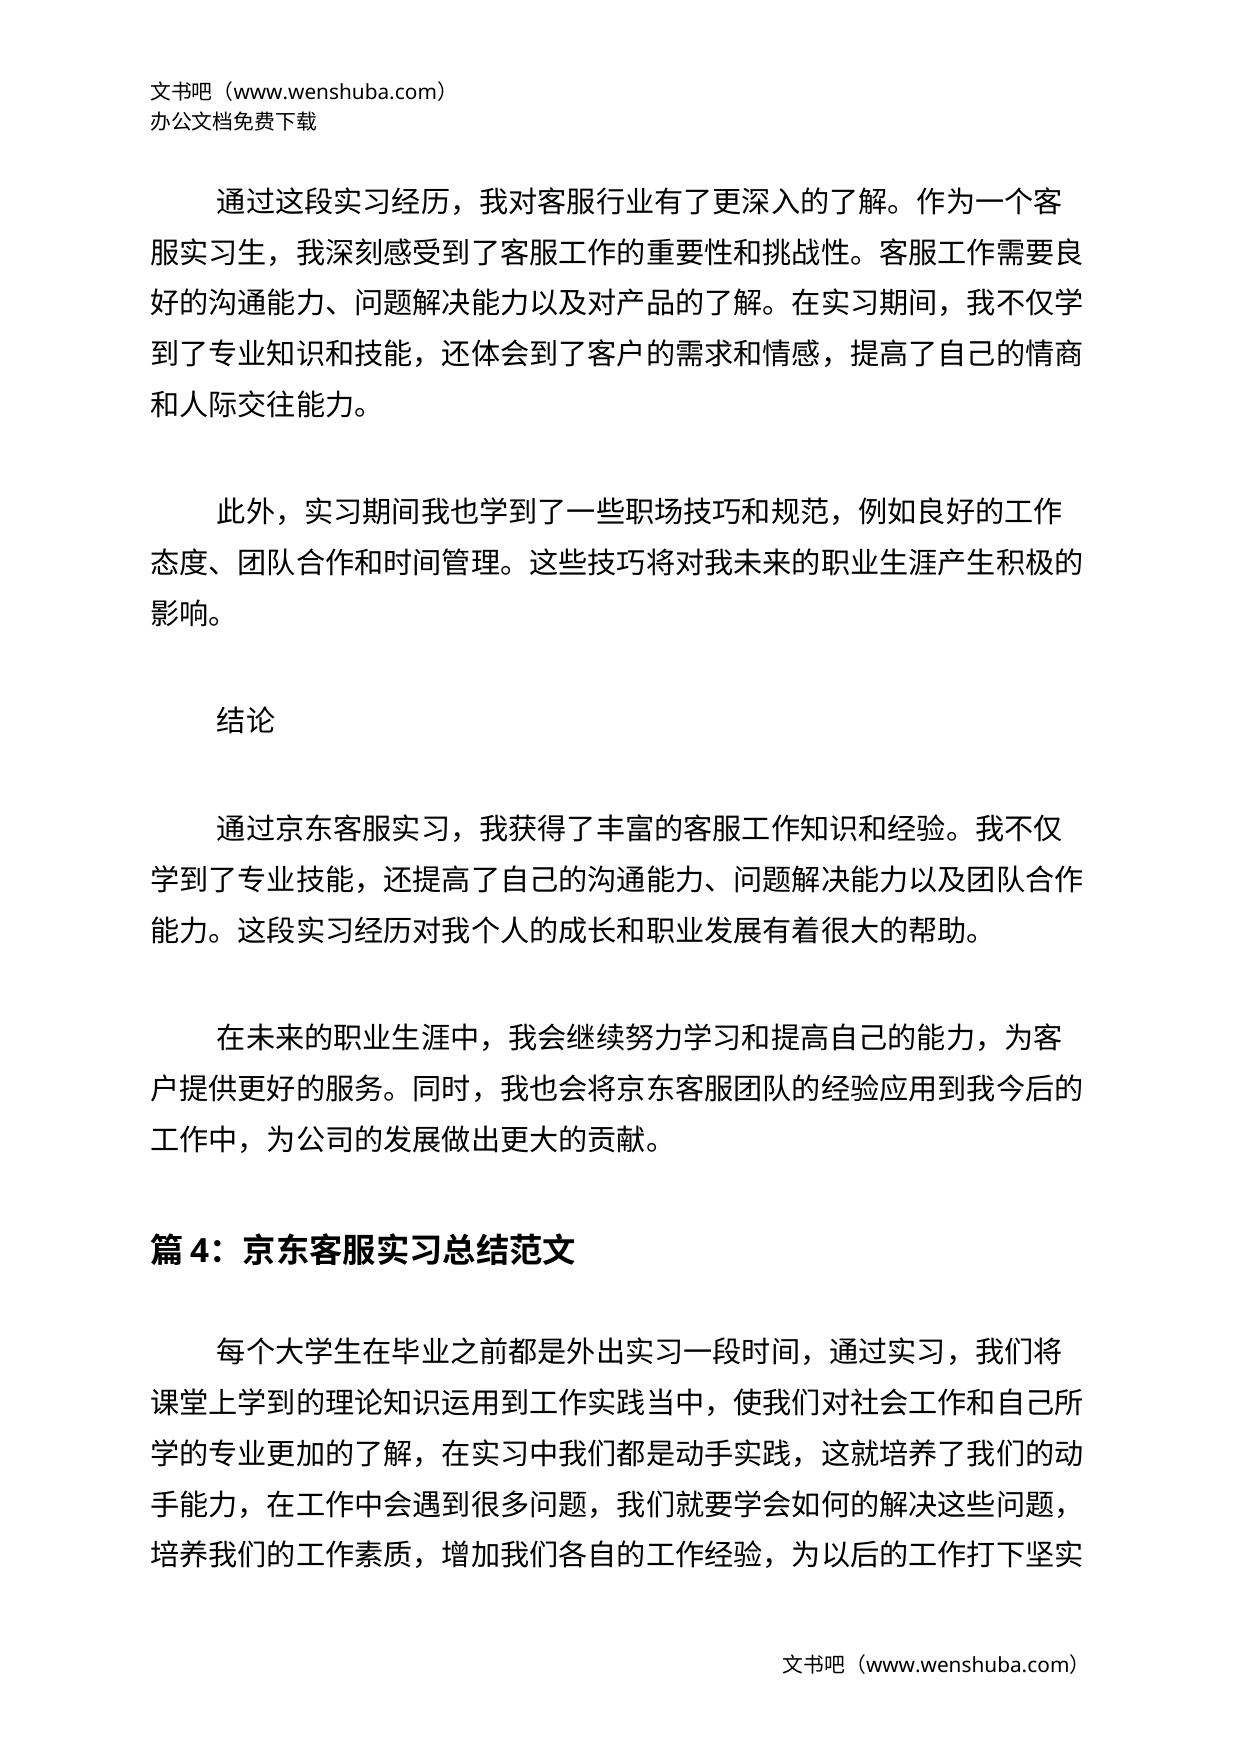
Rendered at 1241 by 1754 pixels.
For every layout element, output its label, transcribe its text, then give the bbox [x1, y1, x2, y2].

text 结论 [150, 698, 1090, 740]
text 在未来的职业生涯中，我会继续努力学习和提高自己的能力，为客户提供更好的服务。同时，我也会将京东客服团队的经验应用到我今后的工作中，为公司的发展做出更大的贡献。 [150, 1015, 1090, 1158]
text 篇4：京东客服实习总结范文 [150, 1224, 1090, 1272]
text 通过京东客服实习，我获得了丰富的客服工作知识和经验。我不仅学到了专业技能，还提高了自己的沟通能力、问题解决能力以及团队合作能力。这段实习经历对我个人的成长和职业发展有着很大的帮助。 [150, 806, 1090, 949]
text 通过这段实习经历，我对客服行业有了更深入的了解。作为一个客服实习生，我深刻感受到了客服工作的重要性和挑战性。客服工作需要良好的沟通能力、问题解决能力以及对产品的了解。在实习期间，我不仅学到了专业知识和技能，还体会到了客户的需求和情感，提高了自己的情商和人际交往能力。 [150, 178, 1090, 424]
text 此外，实习期间我也学到了一些职场技巧和规范，例如良好的工作态度、团队合作和时间管理。这些技巧将对我未来的职业生涯产生积极的影响。 [150, 489, 1090, 633]
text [150, 1329, 1090, 1574]
